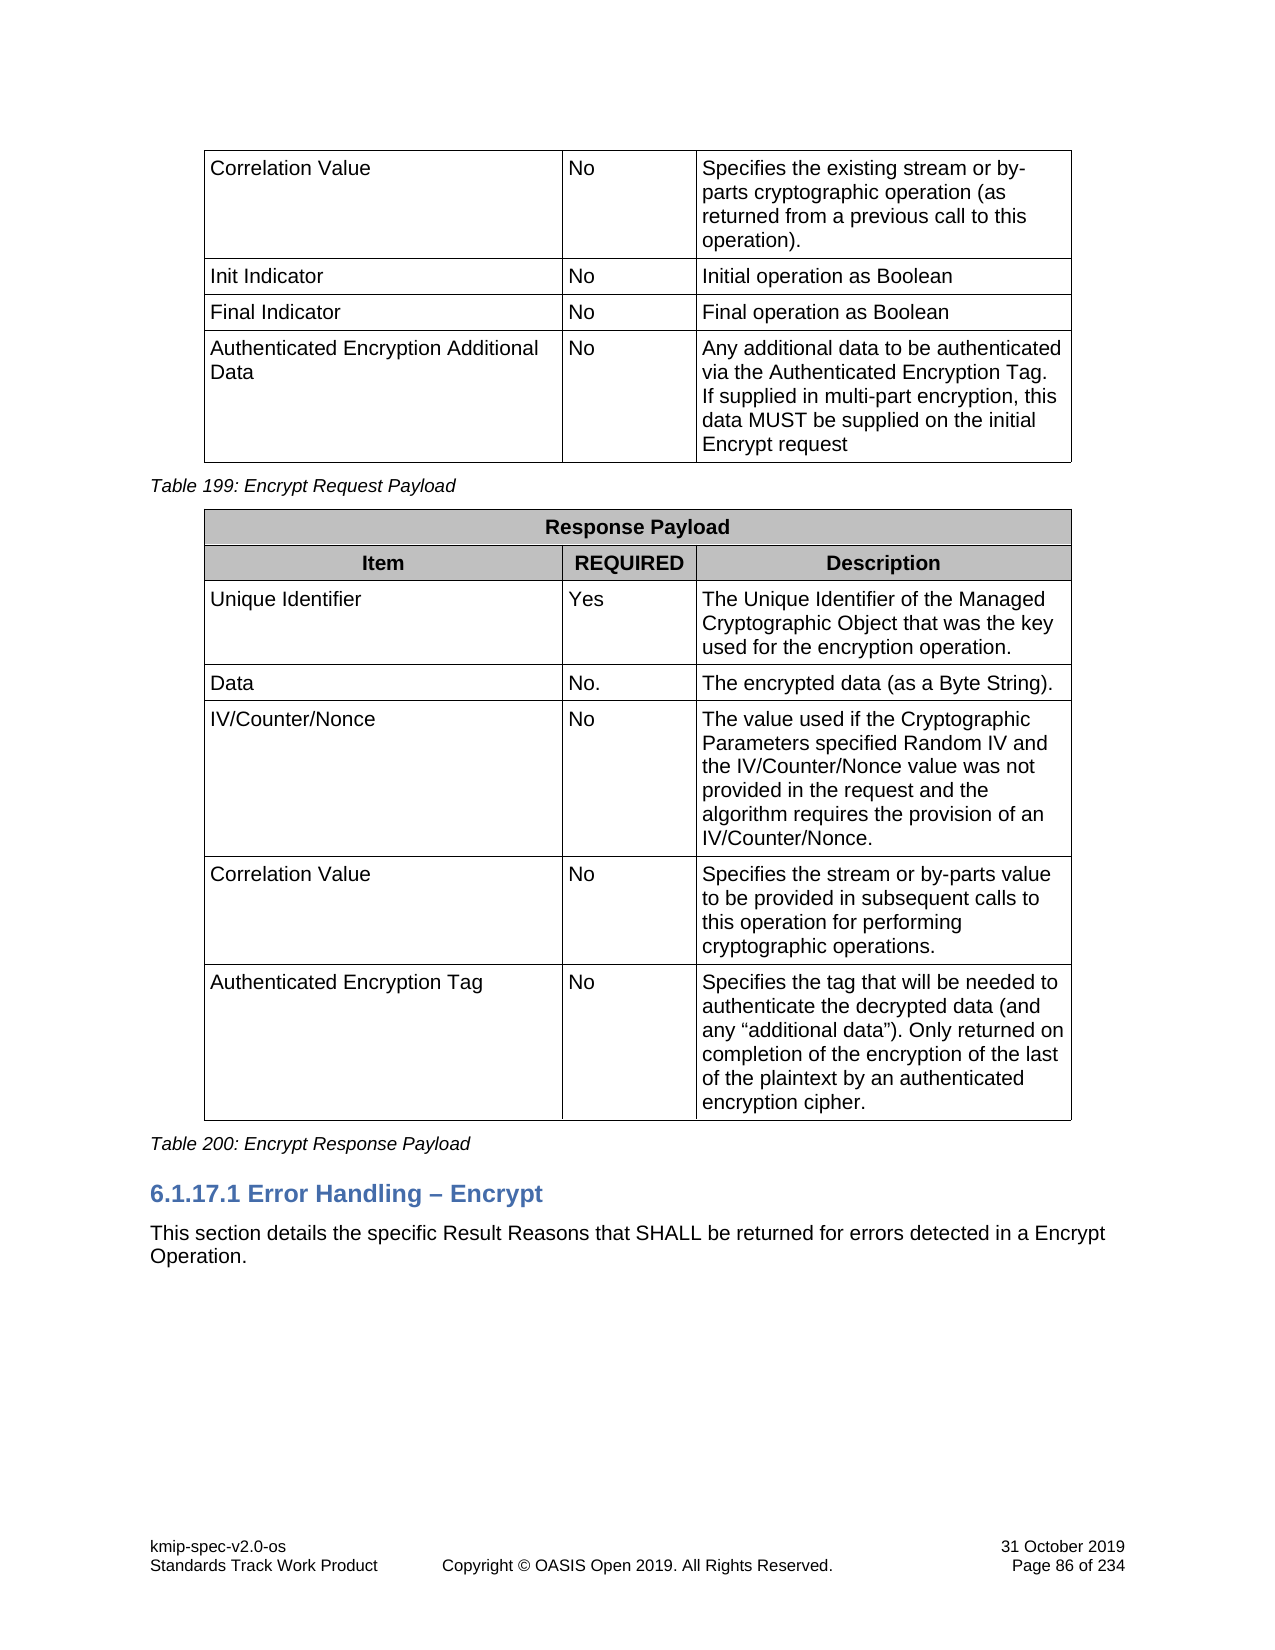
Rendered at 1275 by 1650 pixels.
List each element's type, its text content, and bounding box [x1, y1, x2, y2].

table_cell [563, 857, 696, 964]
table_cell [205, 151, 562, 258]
subtitle Error Handling – Encrypt [150, 1179, 1125, 1208]
text Table 199: Encrypt Request Payload [150, 474, 1125, 496]
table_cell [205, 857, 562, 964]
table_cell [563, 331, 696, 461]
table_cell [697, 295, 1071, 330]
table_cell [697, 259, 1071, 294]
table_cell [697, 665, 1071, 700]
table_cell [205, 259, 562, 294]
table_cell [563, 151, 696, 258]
text Table 200: Encrypt Response Payload [150, 1132, 1125, 1154]
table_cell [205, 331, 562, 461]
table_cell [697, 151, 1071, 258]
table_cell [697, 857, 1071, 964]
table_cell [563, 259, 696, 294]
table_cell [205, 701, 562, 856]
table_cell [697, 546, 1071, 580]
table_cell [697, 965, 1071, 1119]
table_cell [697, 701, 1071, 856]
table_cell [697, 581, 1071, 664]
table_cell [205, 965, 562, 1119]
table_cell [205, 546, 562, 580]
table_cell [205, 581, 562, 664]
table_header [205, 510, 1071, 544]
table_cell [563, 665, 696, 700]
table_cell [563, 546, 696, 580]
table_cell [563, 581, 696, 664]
text This section details the specific Result Reasons that SHALL be returned for errors detected in a Encrypt Operation. [150, 1220, 1125, 1268]
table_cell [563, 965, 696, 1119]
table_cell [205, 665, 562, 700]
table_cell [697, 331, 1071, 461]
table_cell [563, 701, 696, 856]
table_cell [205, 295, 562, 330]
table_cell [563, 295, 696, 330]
